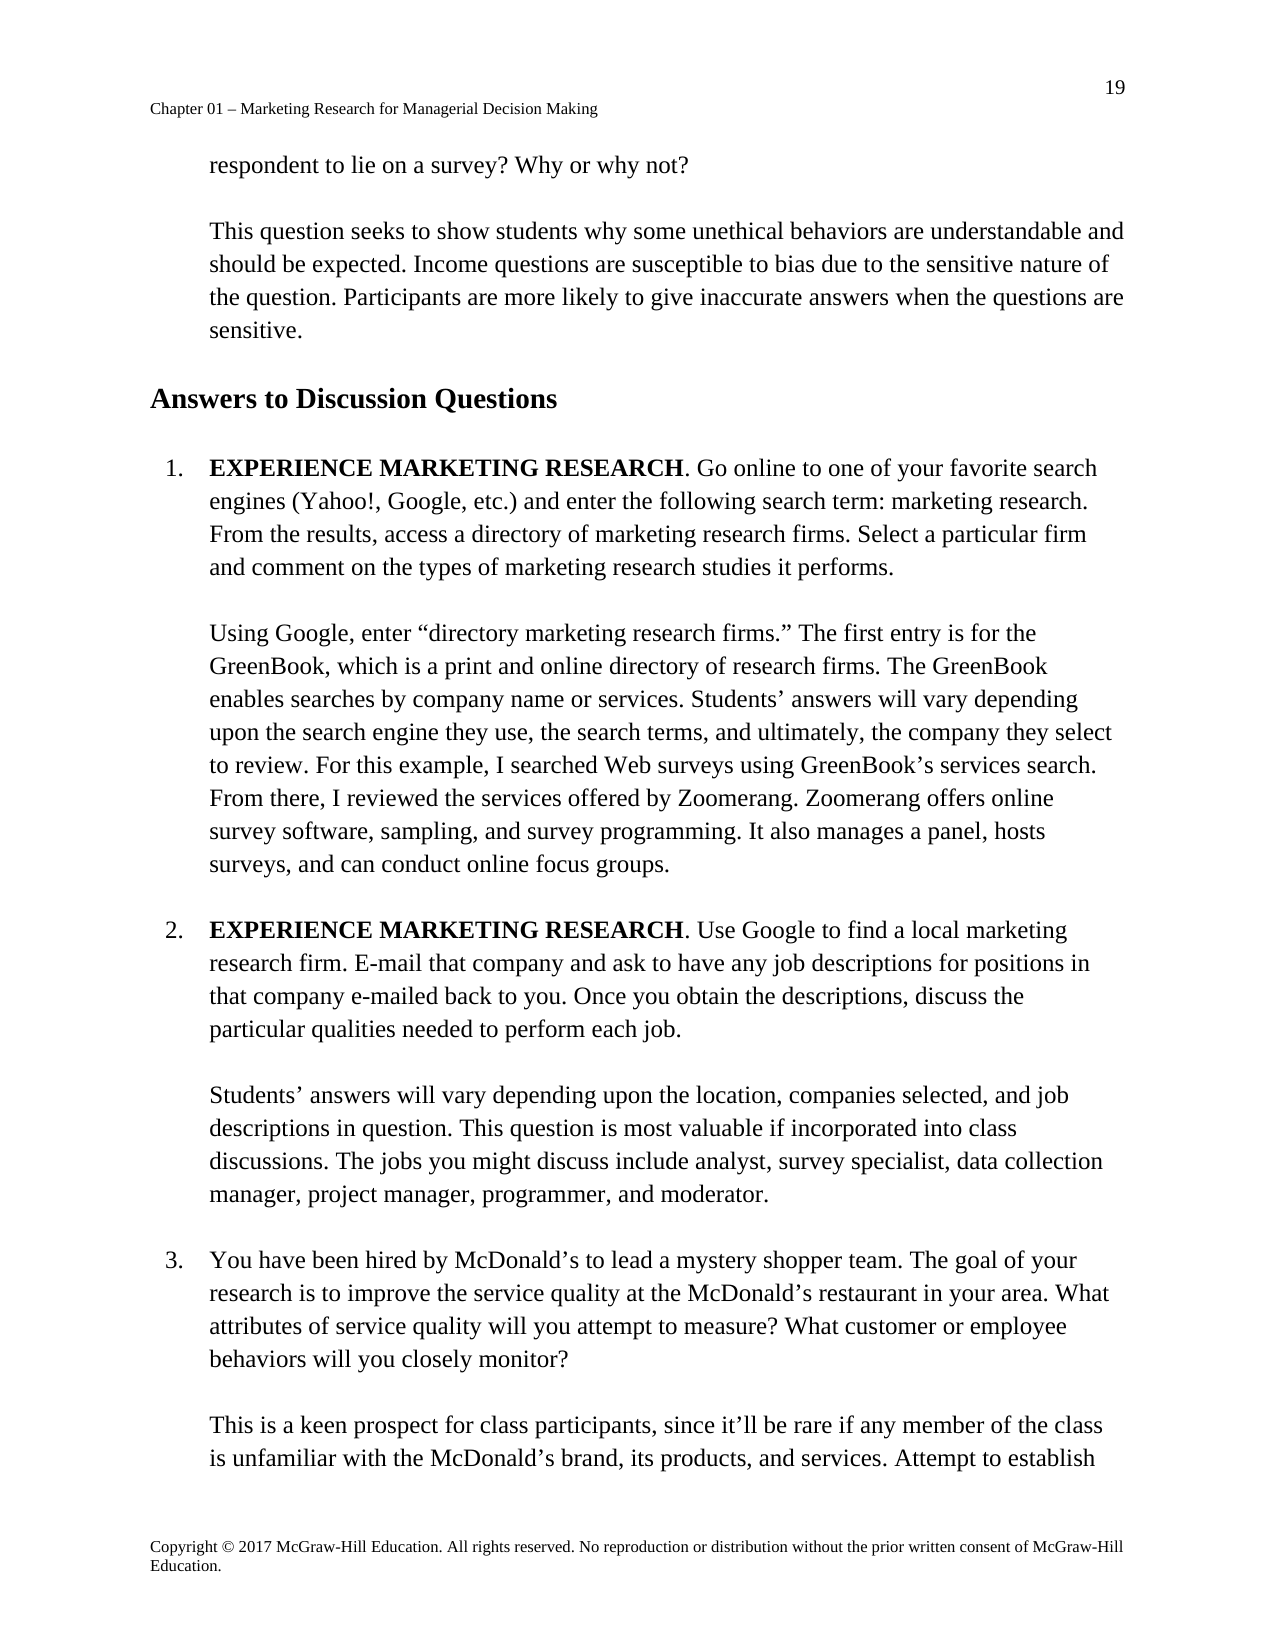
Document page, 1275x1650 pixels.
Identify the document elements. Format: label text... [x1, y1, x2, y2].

text Answers to Discussion Questions [150, 381, 1125, 415]
text Using Google, enter “directory marketing research firms.” The first entry is for the GreenBook, which is a print and online directory of research firms. The GreenBook enables searches by company name or services. Students’ answers will vary depending upon the search engine they use, the search terms, and ultimately, the company they select to review. For this example, I searched Web surveys using GreenBook’s services search. From there, I reviewed the services offered by Zoomerang. Zoomerang offers online survey software, sampling, and survey programming. It also manages a panel, hosts surveys, and can conduct online focus groups. [209, 618, 1125, 878]
list EXPERIENCE MARKETING RESEARCH. Go online to one of your favorite search engines (Yahoo!, Google, etc.) and enter the following search term: marketing research. From the results, access a directory of marketing research firms. Select a particular firm and comment on the types of marketing research studies it performs. [165, 453, 1125, 581]
list EXPERIENCE MARKETING RESEARCH. Use Google to find a local marketing research firm. E-mail that company and ask to have any job descriptions for positions in that company e-mailed back to you. Once you obtain the descriptions, discuss the particular qualities needed to perform each job. [165, 915, 1125, 1043]
text This question seeks to show students why some unethical behaviors are understandable and should be expected. Income questions are susceptible to bias due to the sensitive nature of the question. Participants are more likely to give inaccurate answers when the questions are sensitive. [209, 216, 1125, 344]
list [165, 150, 1125, 179]
list You have been hired by McDonald’s to lead a mystery shopper team. The goal of your research is to improve the service quality at the McDonald’s restaurant in your area. What attributes of service quality will you attempt to measure? What customer or employee behaviors will you closely monitor? [165, 1245, 1125, 1373]
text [209, 1410, 1125, 1472]
text Students’ answers will vary depending upon the location, companies selected, and job descriptions in question. This question is most valuable if incorporated into class discussions. The jobs you might discuss include analyst, survey specialist, data collection manager, project manager, programmer, and moderator. [209, 1080, 1125, 1208]
